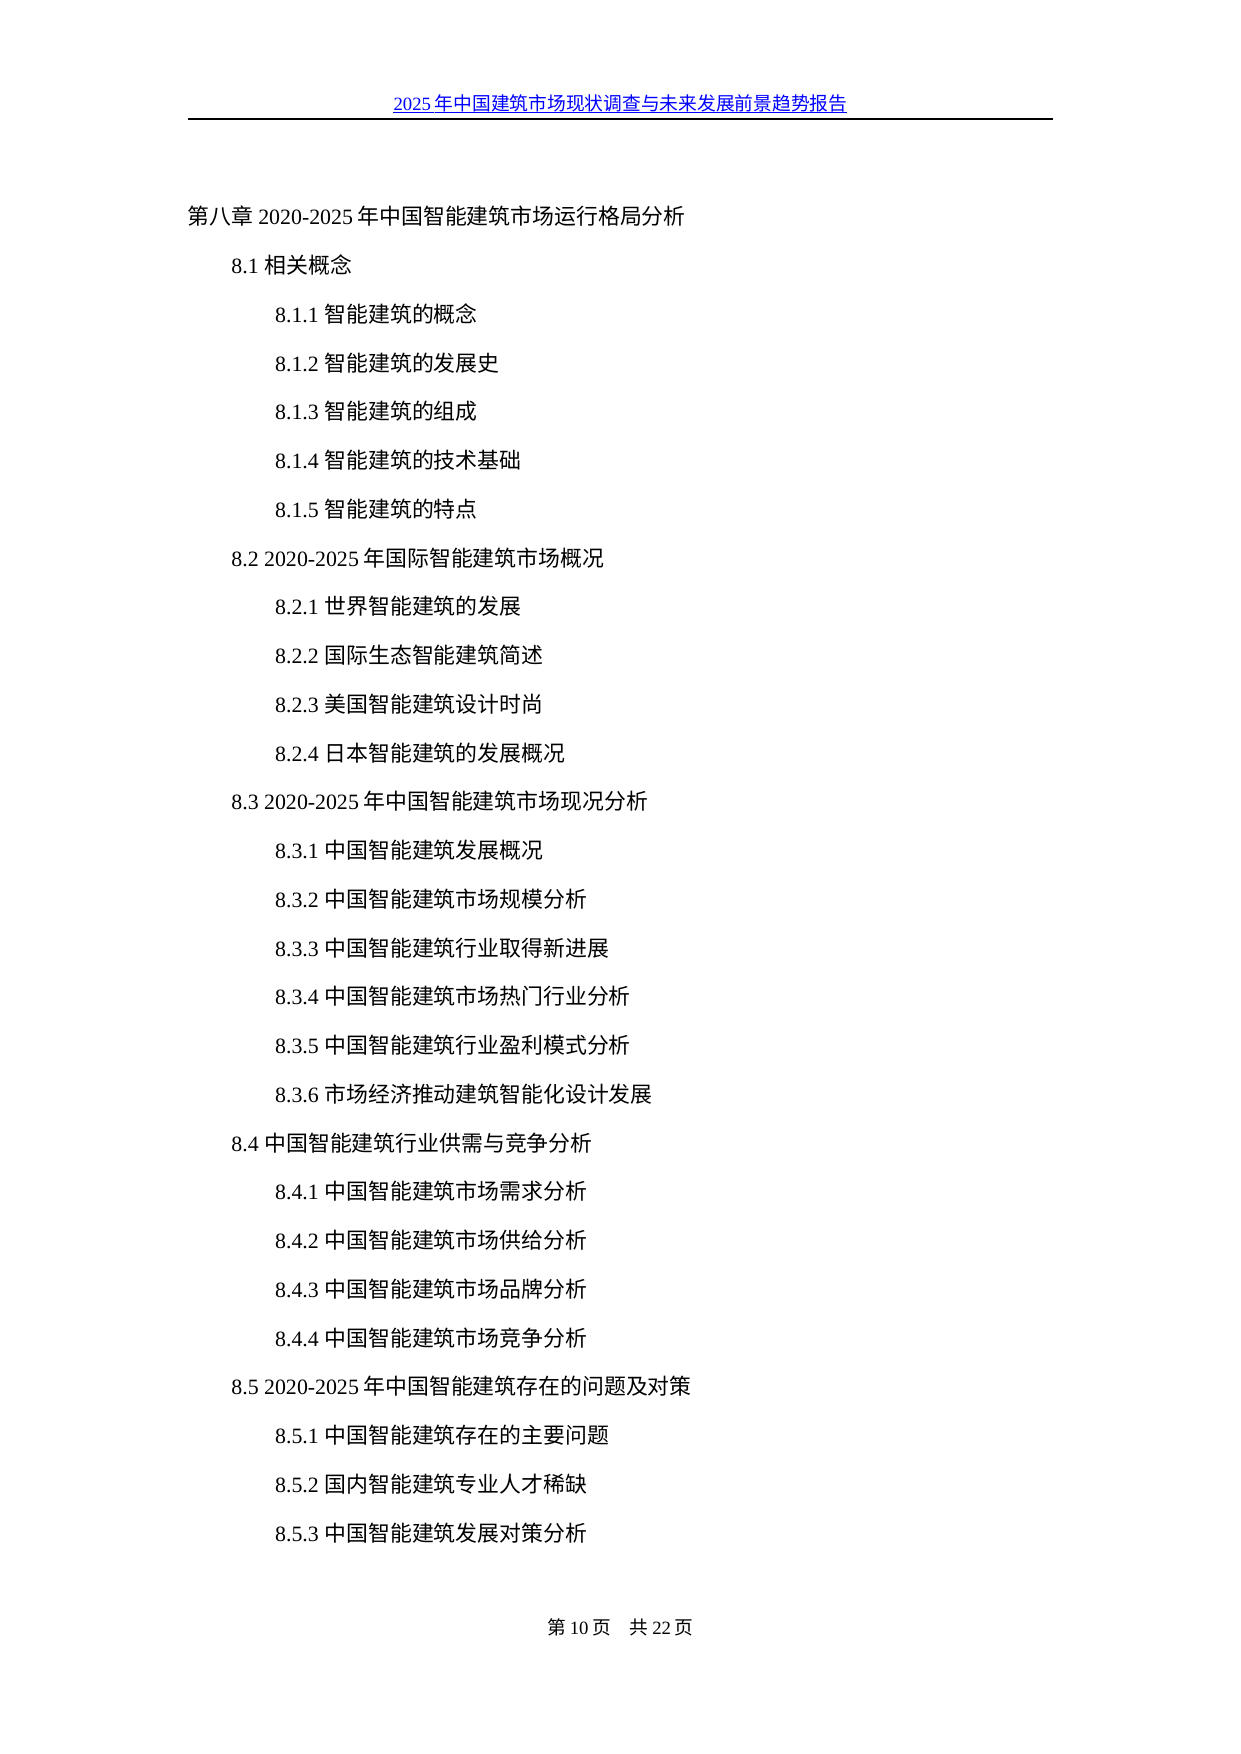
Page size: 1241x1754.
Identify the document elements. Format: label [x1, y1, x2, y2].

text [187, 150, 1053, 1548]
